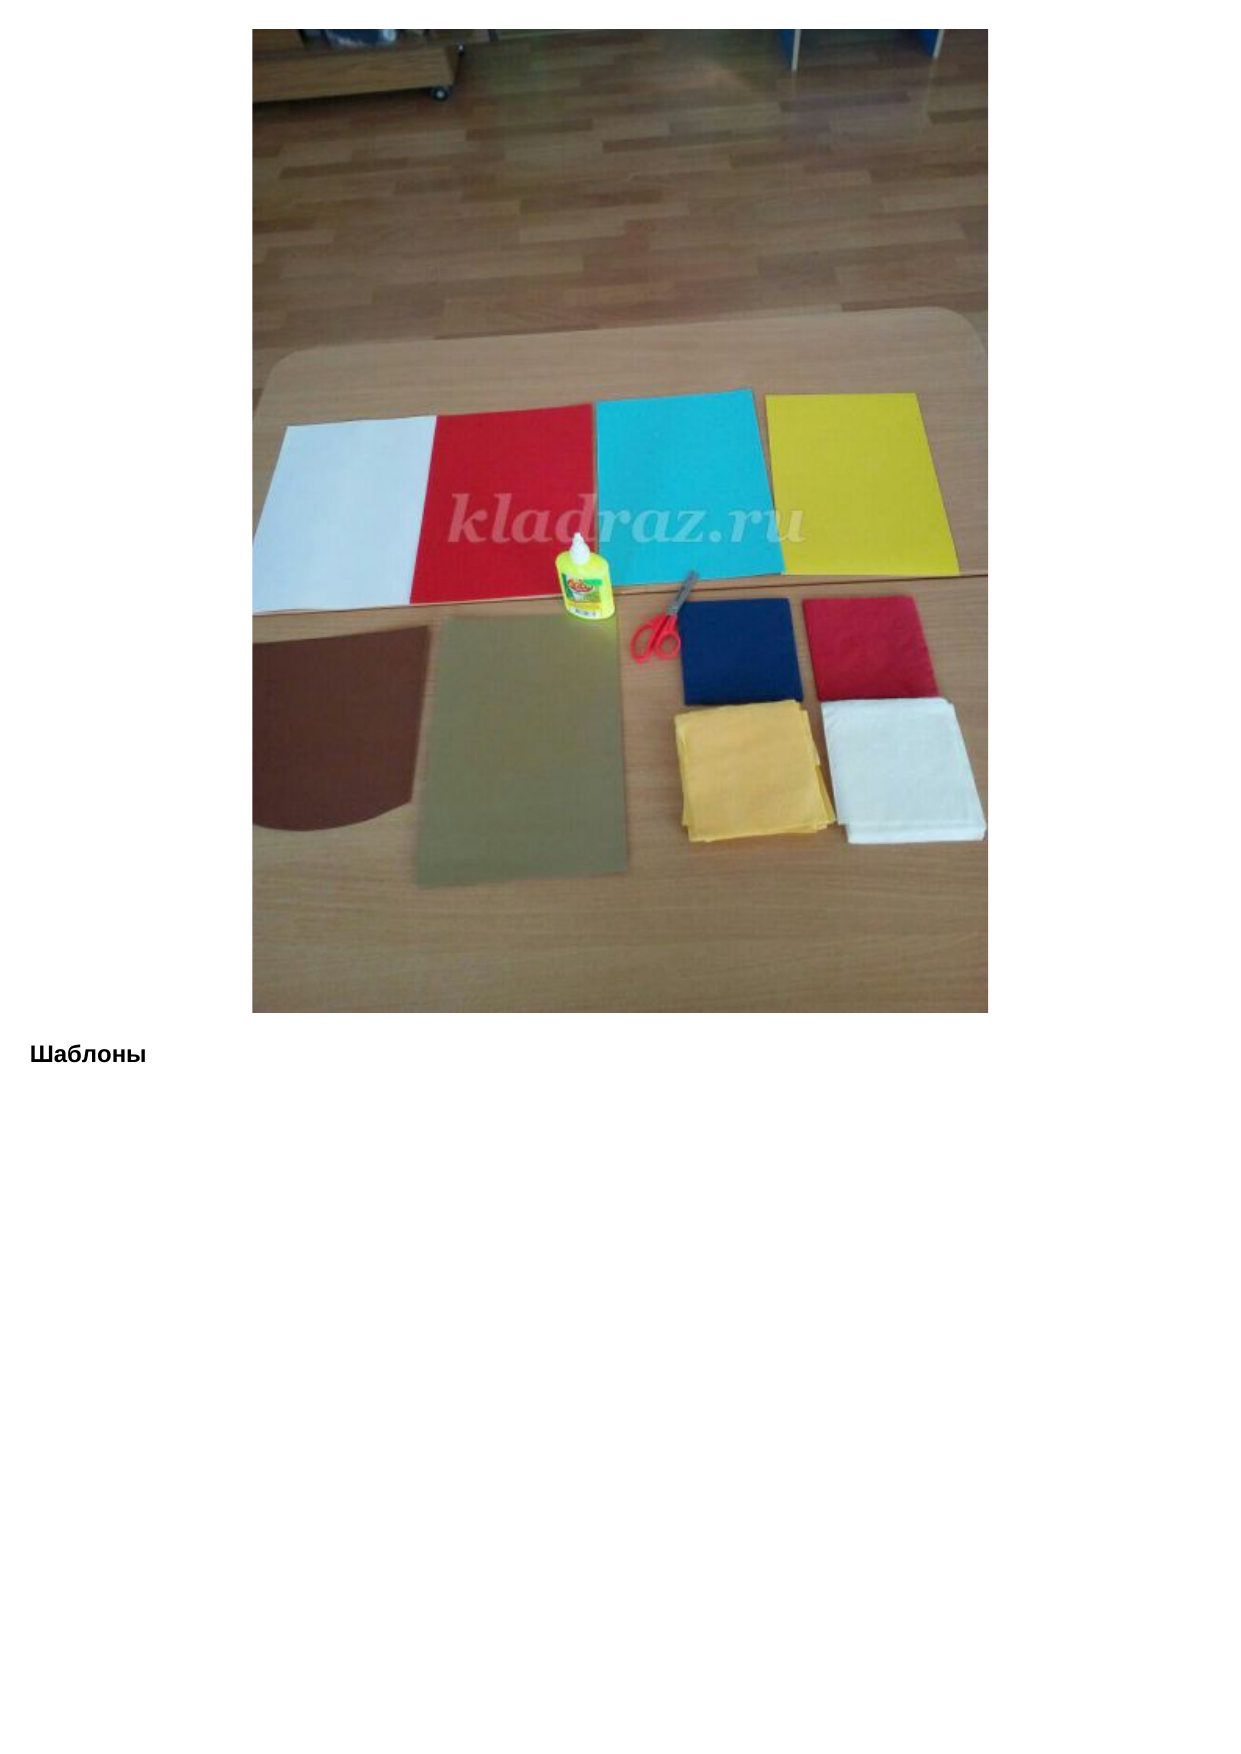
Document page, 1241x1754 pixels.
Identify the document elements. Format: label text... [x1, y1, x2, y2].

text Шаблоны [29, 1012, 1211, 1068]
picture [252, 29, 989, 1013]
